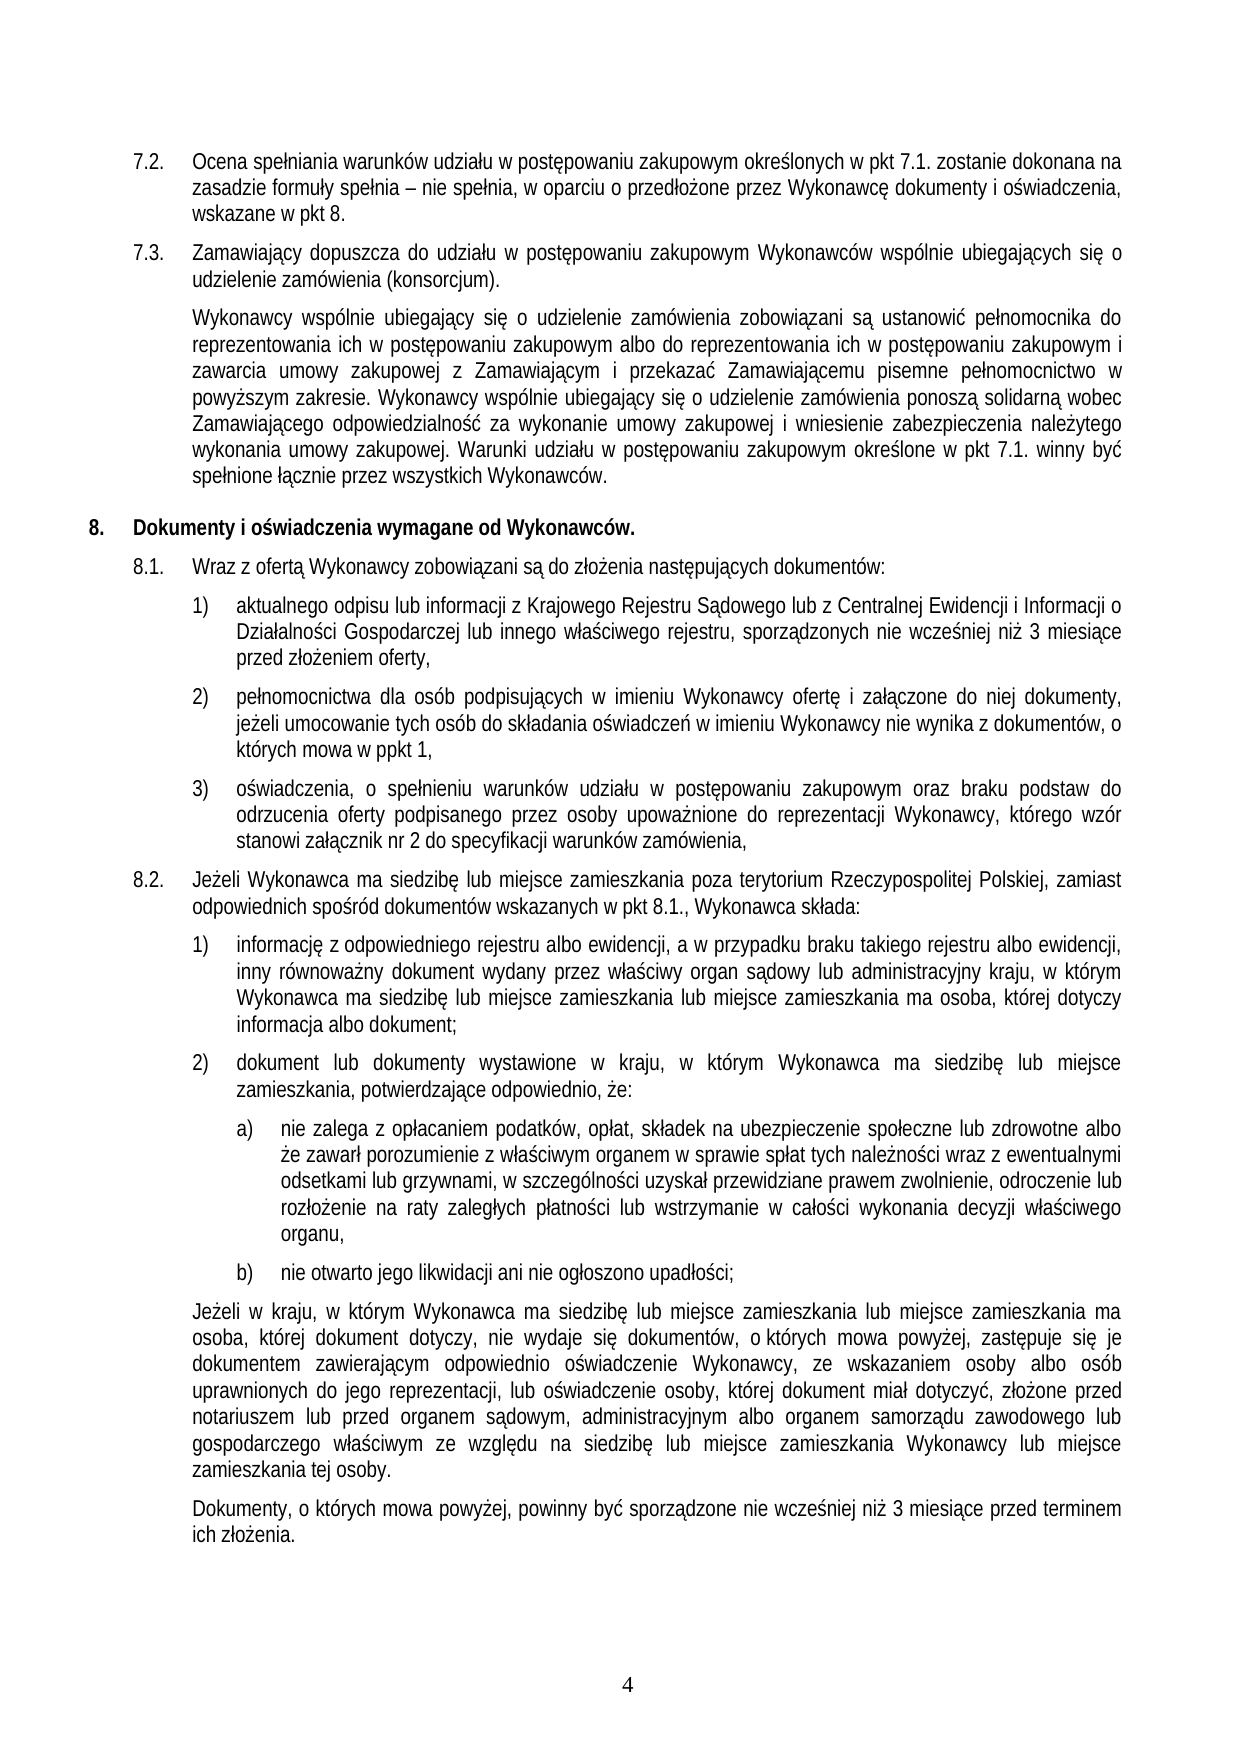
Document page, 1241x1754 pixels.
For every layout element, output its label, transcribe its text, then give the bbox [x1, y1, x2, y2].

text Wykonawcy wspólnie ubiegający się o udzielenie zamówienia zobowiązani są ustanowić pełnomocnika do reprezentowania ich w postępowaniu zakupowym albo do reprezentowania ich w postępowaniu zakupowym i zawarcia umowy zakupowej z Zamawiającym i przekazać Zamawiającemu pisemne pełnomocnictwo w powyższym zakresie. Wykonawcy wspólnie ubiegający się o udzielenie zamówienia ponoszą solidarną wobec Zamawiającego odpowiedzialność za wykonanie umowy zakupowej i wniesienie zabezpieczenia należytego wykonania umowy zakupowej. Warunki udziału w postępowaniu zakupowym określone w pkt 7.1. winny być spełnione łącznie przez wszystkich Wykonawców. [192, 304, 1122, 489]
list dokument lub dokumenty wystawione w kraju, w którym Wykonawca ma siedzibę lub miejsce zamieszkania, potwierdzające odpowiednio, że: [192, 1049, 1122, 1102]
list Ocena spełniania warunków udziału w postępowaniu zakupowym określonych w pkt 7.1. zostanie dokonana na zasadzie formuły spełnia – nie spełnia, w oparciu o przedłożone przez Wykonawcę dokumenty i oświadczenia, wskazane w pkt 8. [133, 148, 1122, 227]
list Jeżeli w kraju, w którym Wykonawca ma siedzibę lub miejsce zamieszkania lub miejsce zamieszkania ma osoba, której dokument dotyczy, nie wydaje się dokumentów, o których mowa powyżej, zastępuje się je dokumentem zawierającym odpowiednio oświadczenie Wykonawcy, ze wskazaniem osoby albo osób uprawnionych do jego reprezentacji, lub oświadczenie osoby, której dokument miał dotyczyć, złożone przed notariuszem lub przed organem sądowym, administracyjnym albo organem samorządu zawodowego lub gospodarczego właściwym ze względu na siedzibę lub miejsce zamieszkania Wykonawcy lub miejsce zamieszkania tej osoby. [192, 1298, 1122, 1482]
list pełnomocnictwa dla osób podpisujących w imieniu Wykonawcy ofertę i załączone do niej dokumenty, jeżeli umocowanie tych osób do składania oświadczeń w imieniu Wykonawcy nie wynika z dokumentów, o których mowa w ppkt 1, [192, 683, 1122, 762]
text 8.2. Jeżeli Wykonawca ma siedzibę lub miejsce zamieszkania poza terytorium Rzeczypospolitej Polskiej, zamiast odpowiednich spośród dokumentów wskazanych w pkt 8.1., Wykonawca składa: [133, 866, 1122, 919]
list Wraz z ofertą Wykonawcy zobowiązani są do złożenia następujących dokumentów: [133, 553, 1122, 579]
list Dokumenty i oświadczenia wymagane od Wykonawców. [89, 514, 1122, 540]
list nie zalega z opłacaniem podatków, opłat, składek na ubezpieczenie społeczne lub zdrowotne albo że zawarł porozumienie z właściwym organem w sprawie spłat tych należności wraz z ewentualnymi odsetkami lub grzywnami, w szczególności uzyskał przewidziane prawem zwolnienie, odroczenie lub rozłożenie na raty zaległych płatności lub wstrzymanie w całości wykonania decyzji właściwego organu, [236, 1114, 1122, 1246]
list nie otwarto jego likwidacji ani nie ogłoszono upadłości; [236, 1259, 1122, 1285]
list informację z odpowiedniego rejestru albo ewidencji, a w przypadku braku takiego rejestru albo ewidencji, inny równoważny dokument wydany przez właściwy organ sądowy lub administracyjny kraju, w którym Wykonawca ma siedzibę lub miejsce zamieszkania lub miejsce zamieszkania ma osoba, której dotyczy informacja albo dokument; [192, 931, 1122, 1037]
list Zamawiający dopuszcza do udziału w postępowaniu zakupowym Wykonawców wspólnie ubiegających się o udzielenie zamówienia (konsorcjum). [133, 239, 1122, 292]
list aktualnego odpisu lub informacji z Krajowego Rejestru Sądowego lub z Centralnej Ewidencji i Informacji o Działalności Gospodarczej lub innego właściwego rejestru, sporządzonych nie wcześniej niż 3 miesiące przed złożeniem oferty, [192, 592, 1122, 671]
text Dokumenty, o których mowa powyżej, powinny być sporządzone nie wcześniej niż 3 miesiące przed terminem ich złożenia. [192, 1495, 1122, 1547]
list oświadczenia, o spełnieniu warunków udziału w postępowaniu zakupowym oraz braku podstaw do odrzucenia oferty podpisanego przez osoby upoważnione do reprezentacji Wykonawcy, którego wzór stanowi załącznik nr 2 do specyfikacji warunków zamówienia, [192, 775, 1122, 854]
